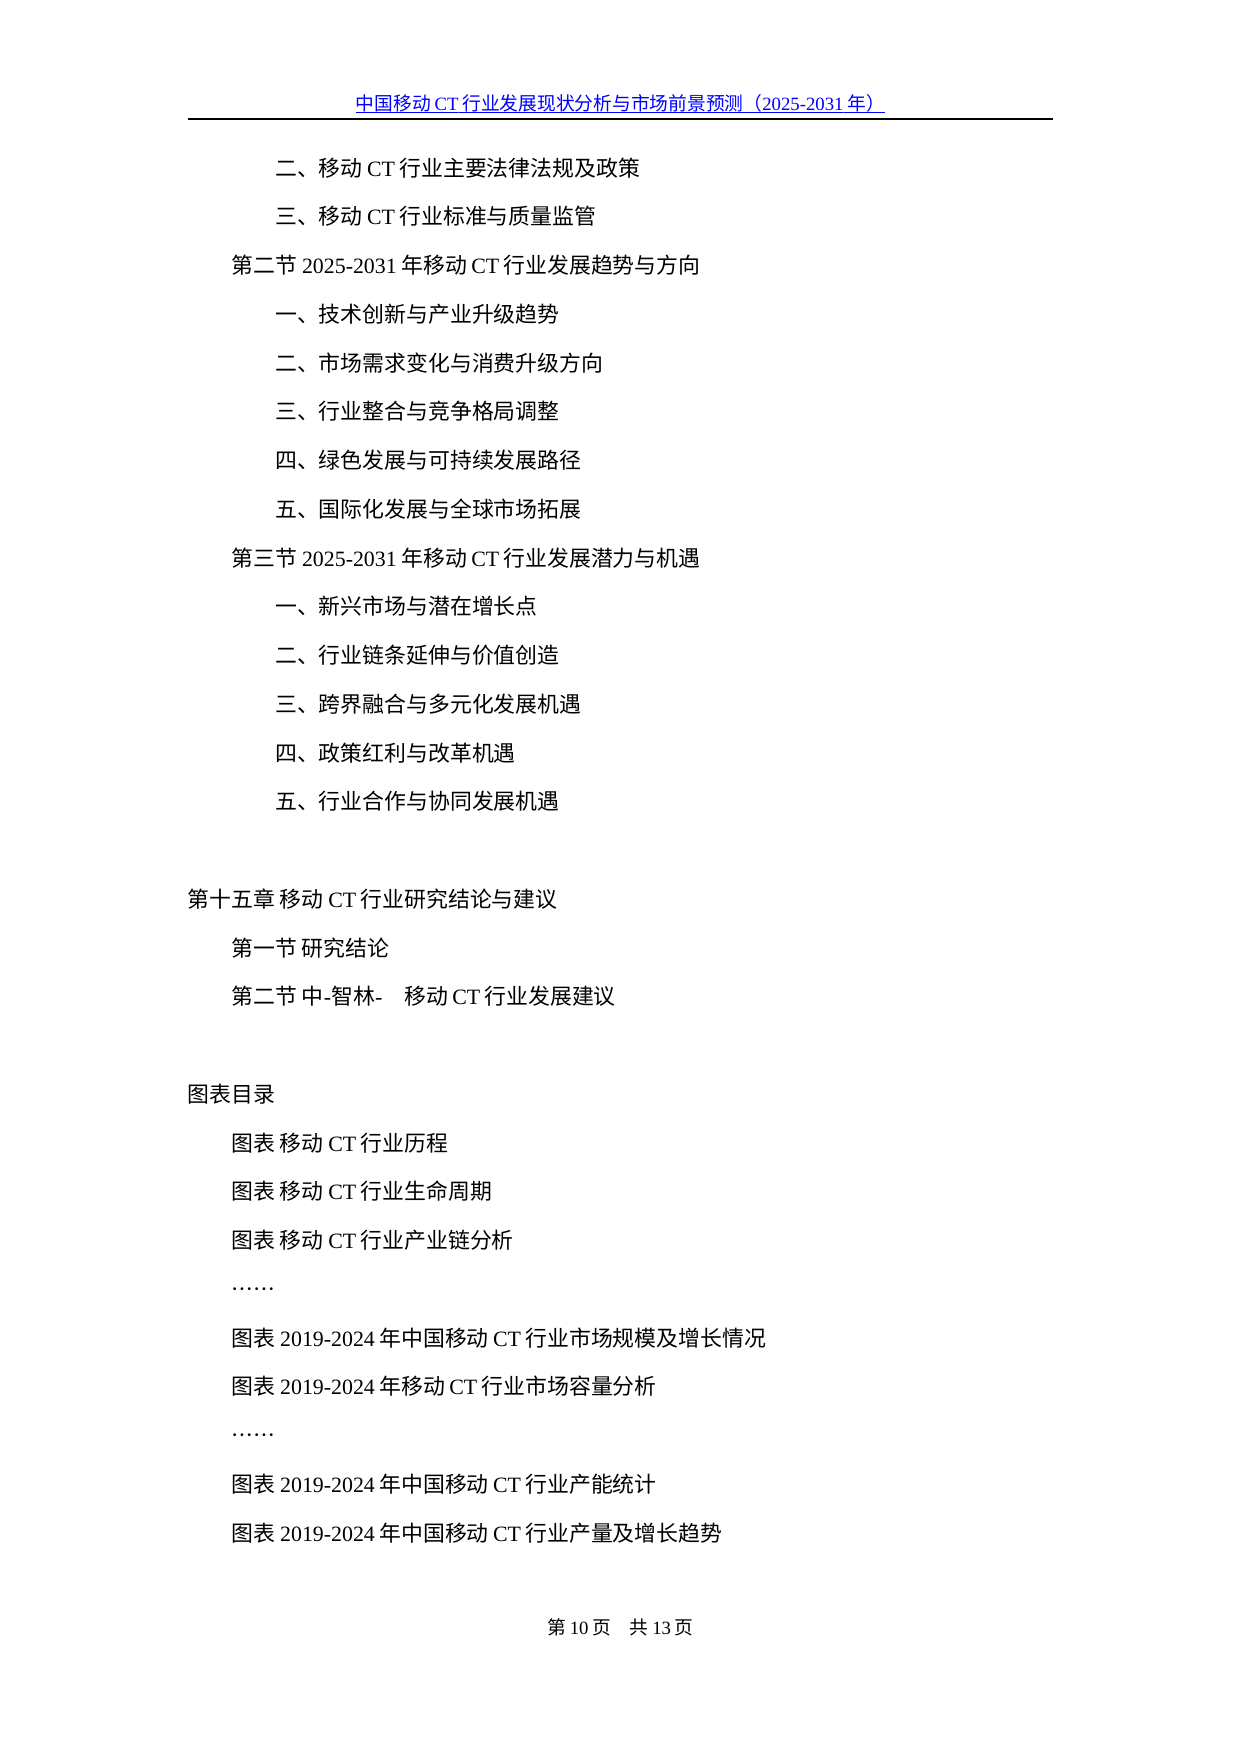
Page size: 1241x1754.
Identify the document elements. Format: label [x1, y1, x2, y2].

text [187, 150, 1053, 1548]
